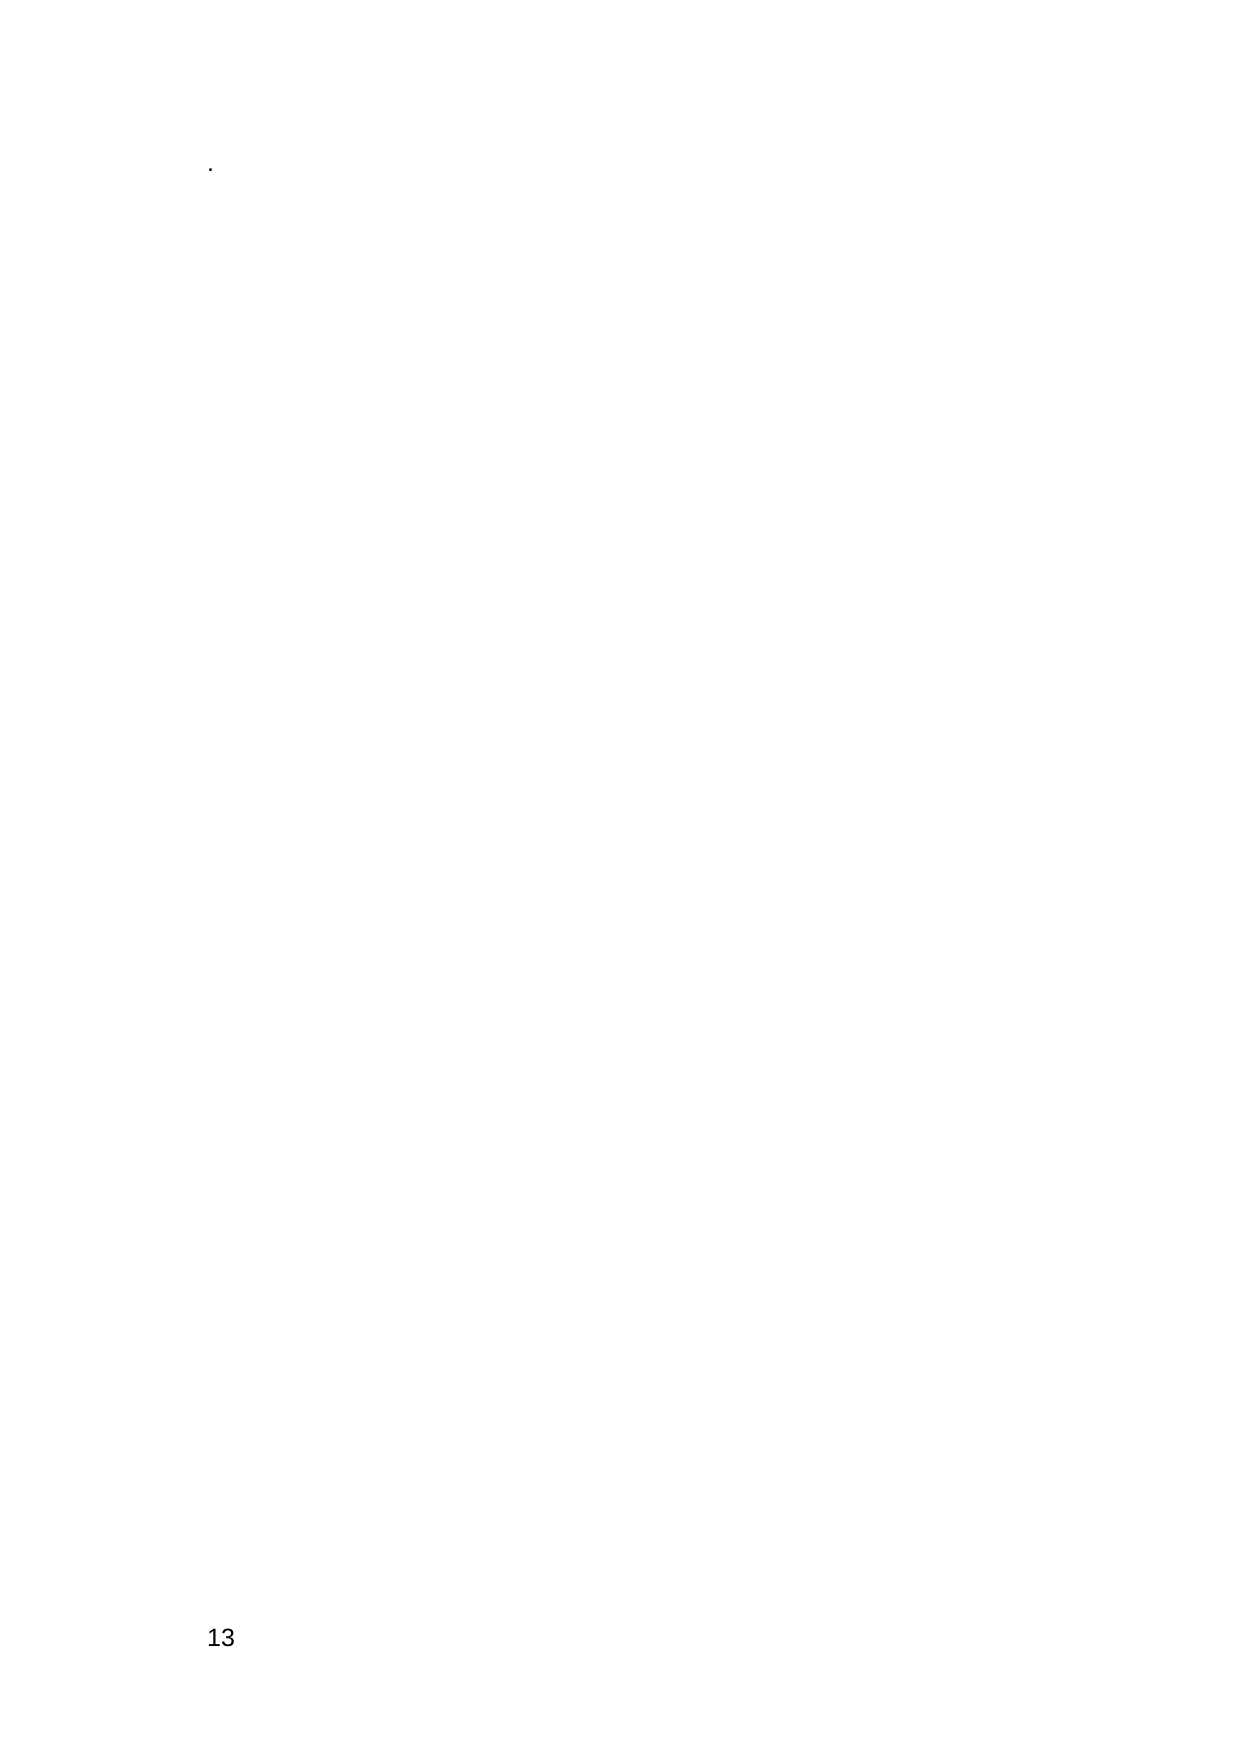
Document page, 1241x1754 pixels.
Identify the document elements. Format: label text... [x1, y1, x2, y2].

text . [177, 148, 1063, 176]
